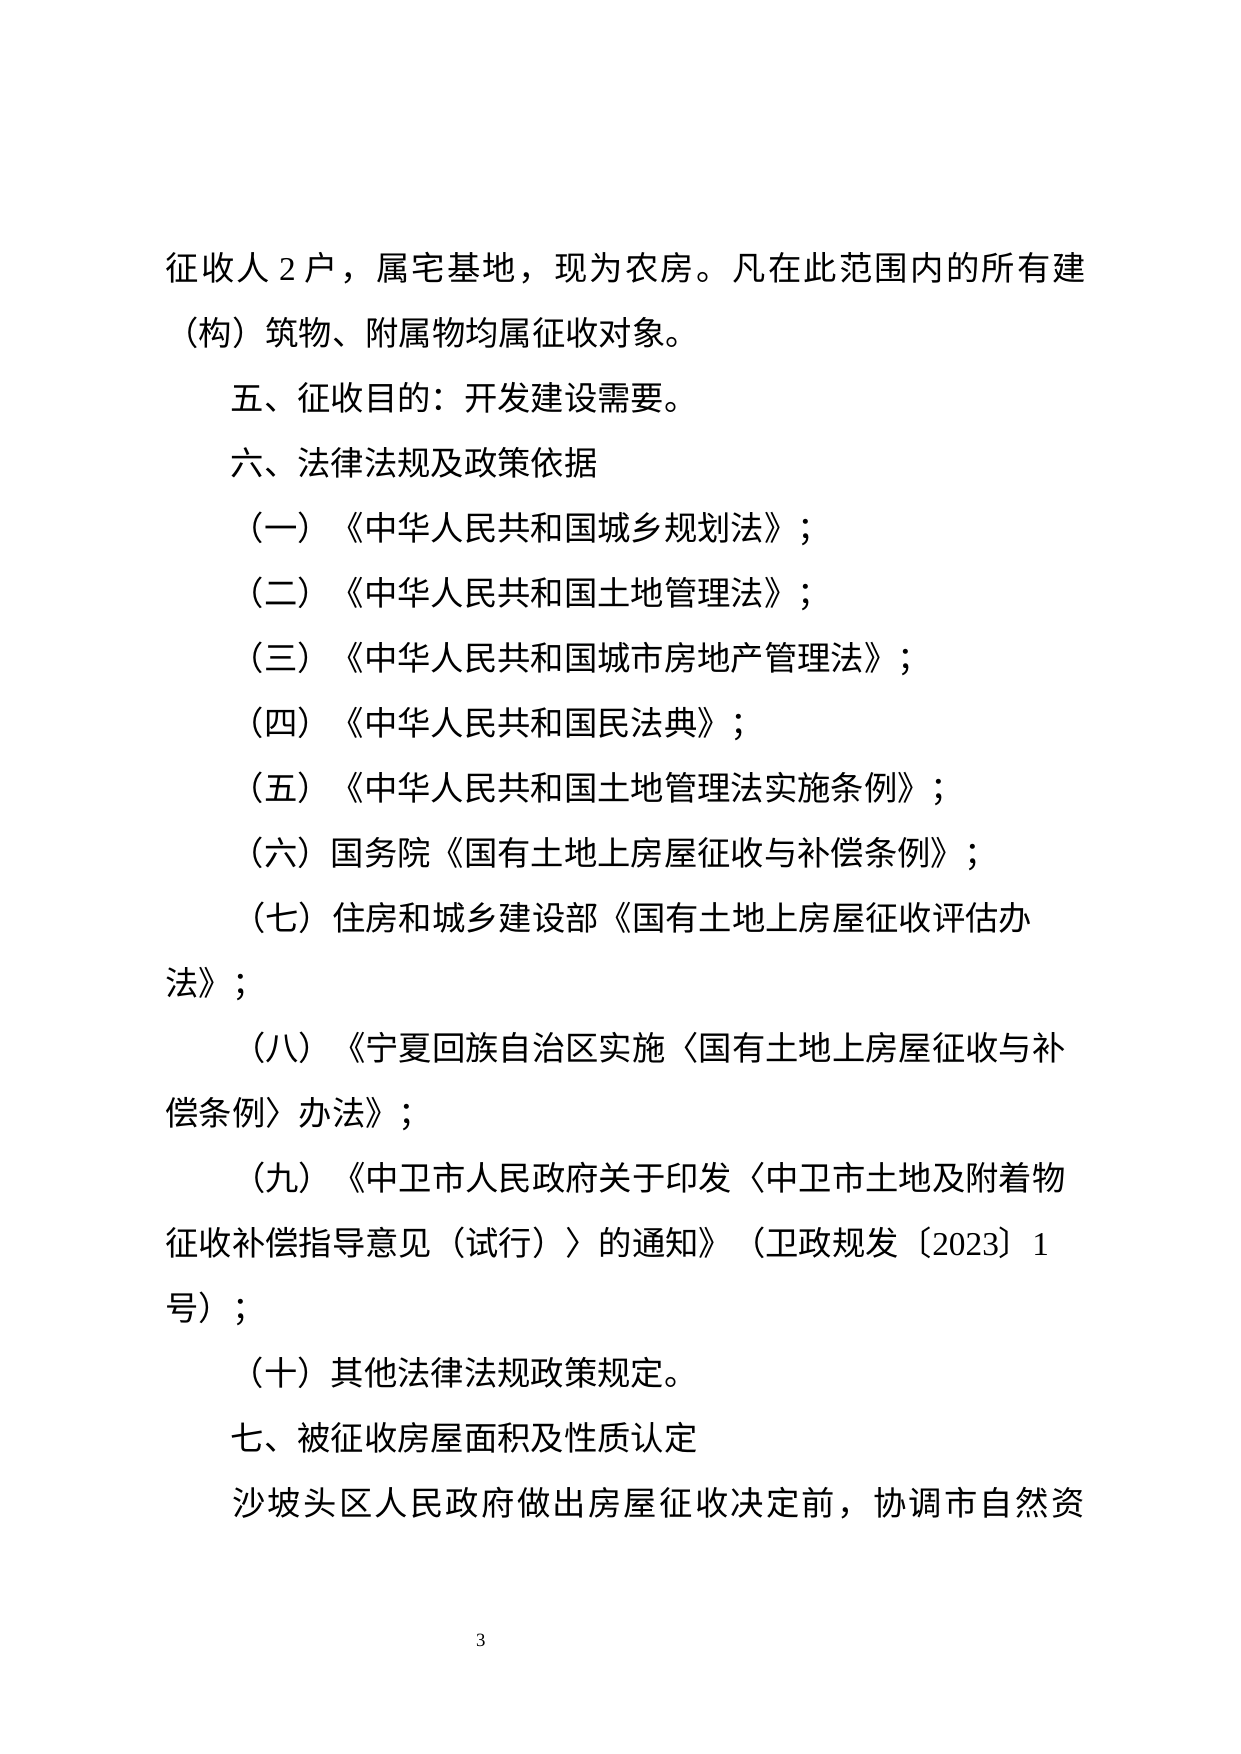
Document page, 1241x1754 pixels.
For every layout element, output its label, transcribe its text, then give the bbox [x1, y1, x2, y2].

text （六）国务院《国有土地上房屋征收与补偿条例》； [165, 818, 1087, 883]
text （九）《中卫市人民政府关于印发〈中卫市土地及附着物征收补偿指导意见（试行）〉的通知》（卫政规发〔2023〕1号）； [165, 1143, 1087, 1338]
text （十）其他法律法规政策规定。 [165, 1338, 1087, 1403]
text （七）住房和城乡建设部《国有土地上房屋征收评估办法》； [165, 883, 1087, 1013]
text （五）《中华人民共和国土地管理法实施条例》； [165, 753, 1087, 818]
text 五、征收目的：开发建设需要。 [165, 363, 1087, 428]
text （三）《中华人民共和国城市房地产管理法》； [165, 623, 1087, 688]
text （八）《宁夏回族自治区实施〈国有土地上房屋征收与补偿条例〉办法》； [165, 1013, 1087, 1143]
text （四）《中华人民共和国民法典》； [165, 688, 1087, 753]
text 七、被征收房屋面积及性质认定 [165, 1403, 1087, 1468]
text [165, 1468, 1087, 1533]
text 六、法律法规及政策依据 [165, 428, 1087, 493]
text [165, 233, 1087, 363]
text （一）《中华人民共和国城乡规划法》； [165, 493, 1087, 558]
text （二）《中华人民共和国土地管理法》； [165, 558, 1087, 623]
